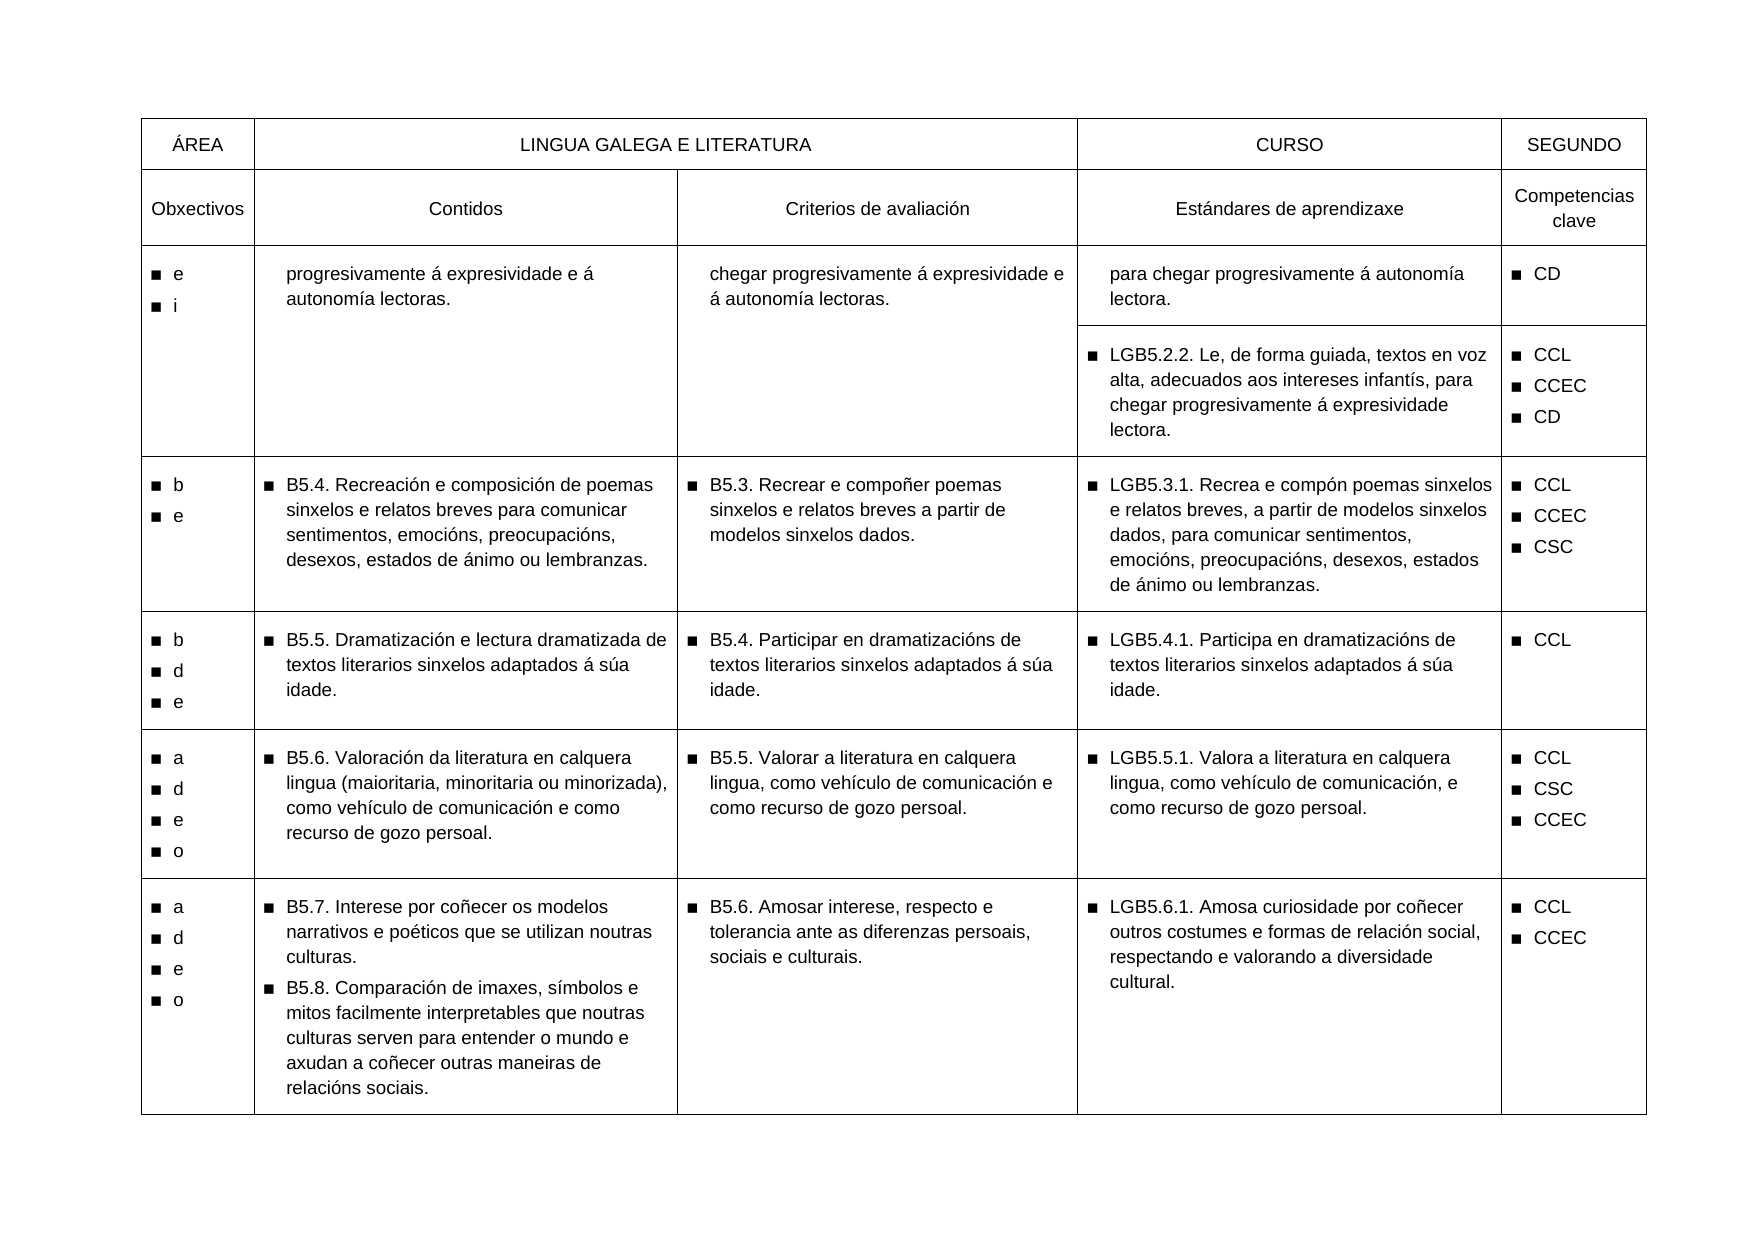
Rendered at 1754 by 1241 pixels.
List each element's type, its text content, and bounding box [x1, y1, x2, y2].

table_cell CCL CCEC CD [1502, 326, 1646, 456]
table_cell LGB5.6.1. Amosa curiosidade por coñecer outros costumes e formas de relación social, respectando e valorando a diversidade cultural. [1078, 879, 1501, 1114]
table_cell B5.7. Interese por coñecer os modelos narrativos e poéticos que se utilizan noutras culturas. B5.8. Comparación de imaxes, símbolos e mitos facilmente interpretables que noutras culturas serven para entender o mundo e axudan a coñecer outras maneiras de relacións sociais. [255, 879, 677, 1114]
table_cell Obxectivos [142, 170, 254, 245]
table_cell CCL CCEC CD [1502, 246, 1646, 325]
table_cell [1078, 246, 1501, 325]
table_cell LGB5.3.1. Recrea e compón poemas sinxelos e relatos breves, a partir de modelos sinxelos dados, para comunicar sentimentos, emocións, preocupacións, desexos, estados de ánimo ou lembranzas. [1078, 457, 1501, 611]
table_header ÁREA [142, 119, 254, 169]
table_cell a d e o [142, 879, 254, 1114]
table_cell CCL CCEC CSC [1502, 457, 1646, 611]
table_cell Criterios de avaliación [678, 170, 1077, 245]
table_header SEGUNDO [1502, 119, 1646, 169]
table_cell CCL CSC CCEC [1502, 730, 1646, 877]
table_cell b d e [142, 612, 254, 728]
table_header CURSO [1078, 119, 1501, 169]
table_cell CCL [1502, 612, 1646, 728]
table_cell b d e i [142, 246, 254, 456]
table_cell B5.4. Recreación e composición de poemas sinxelos e relatos breves para comunicar sentimentos, emocións, preocupacións, desexos, estados de ánimo ou lembranzas. [255, 457, 677, 611]
table_cell CCL CCEC [1502, 879, 1646, 1114]
table_cell B5.3. Recrear e compoñer poemas sinxelos e relatos breves a partir de modelos sinxelos dados. [678, 457, 1077, 611]
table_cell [255, 246, 677, 456]
table_header LINGUA GALEGA E LITERATURA [255, 119, 1077, 169]
table_cell LGB5.4.1. Participa en dramatizacións de textos literarios sinxelos adaptados á súa idade. [1078, 612, 1501, 728]
table_cell B5.5. Dramatización e lectura dramatizada de textos literarios sinxelos adaptados á súa idade. [255, 612, 677, 728]
table_cell LGB5.5.1. Valora a literatura en calquera lingua, como vehículo de comunicación, e como recurso de gozo persoal. [1078, 730, 1501, 877]
table_cell B5.5. Valorar a literatura en calquera lingua, como vehículo de comunicación e como recurso de gozo persoal. [678, 730, 1077, 877]
table_cell B5.4. Participar en dramatizacións de textos literarios sinxelos adaptados á súa idade. [678, 612, 1077, 728]
table_cell Estándares de aprendizaxe [1078, 170, 1501, 245]
table_cell LGB5.2.2. Le, de forma guiada, textos en voz alta, adecuados aos intereses infantís, para chegar progresivamente á expresividade lectora. [1078, 326, 1501, 456]
table_cell b e [142, 457, 254, 611]
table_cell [678, 246, 1077, 456]
table_cell Competencias clave [1502, 170, 1646, 245]
table_cell a d e o [142, 730, 254, 877]
table_cell B5.6. Valoración da literatura en calquera lingua (maioritaria, minoritaria ou minorizada), como vehículo de comunicación e como recurso de gozo persoal. [255, 730, 677, 877]
table_cell B5.6. Amosar interese, respecto e tolerancia ante as diferenzas persoais, sociais e culturais. [678, 879, 1077, 1114]
table_cell Contidos [255, 170, 677, 245]
